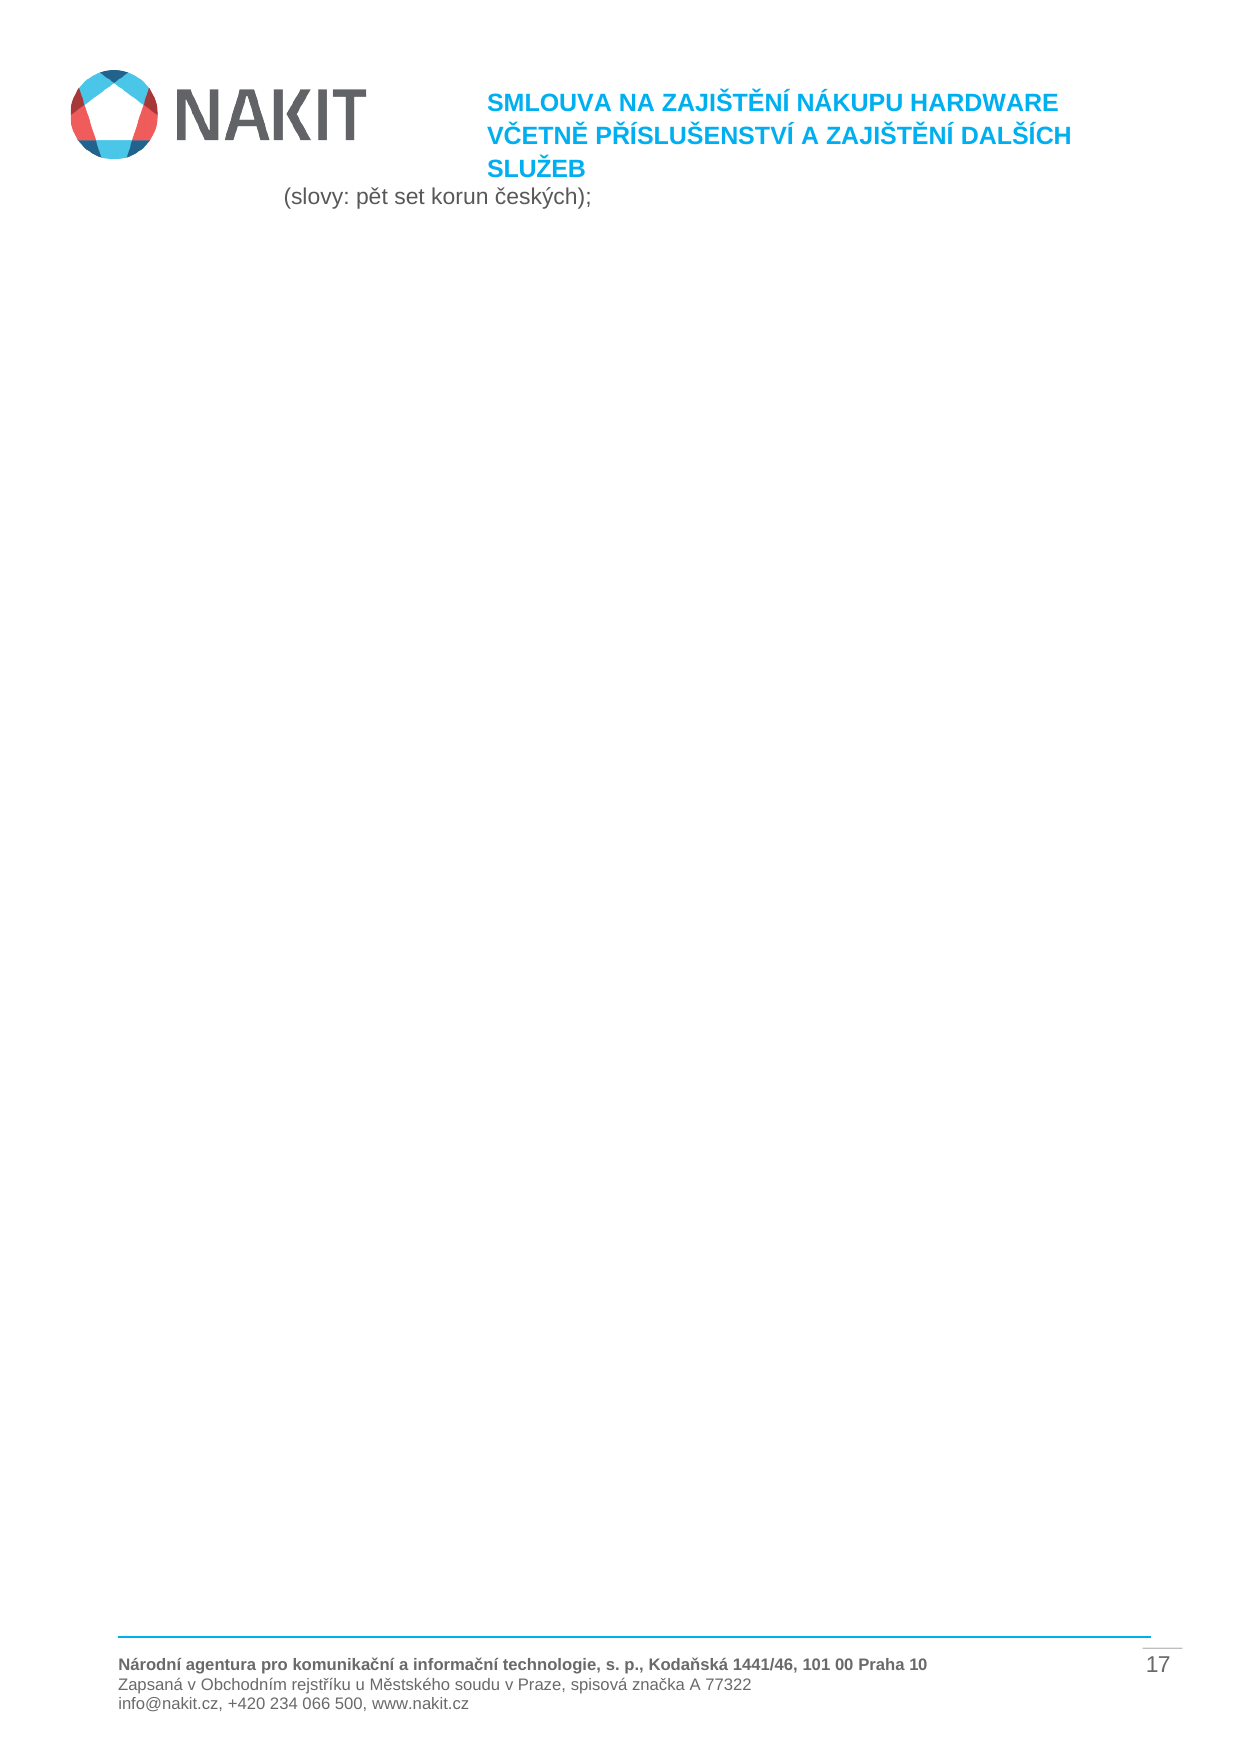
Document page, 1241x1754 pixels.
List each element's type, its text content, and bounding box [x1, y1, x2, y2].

list za každou započatou hodinu prodlení s odezvou u Incidentu kategorie B 500,- (slovy: pět set korun českých); [239, 183, 1138, 210]
picture [70, 70, 367, 159]
